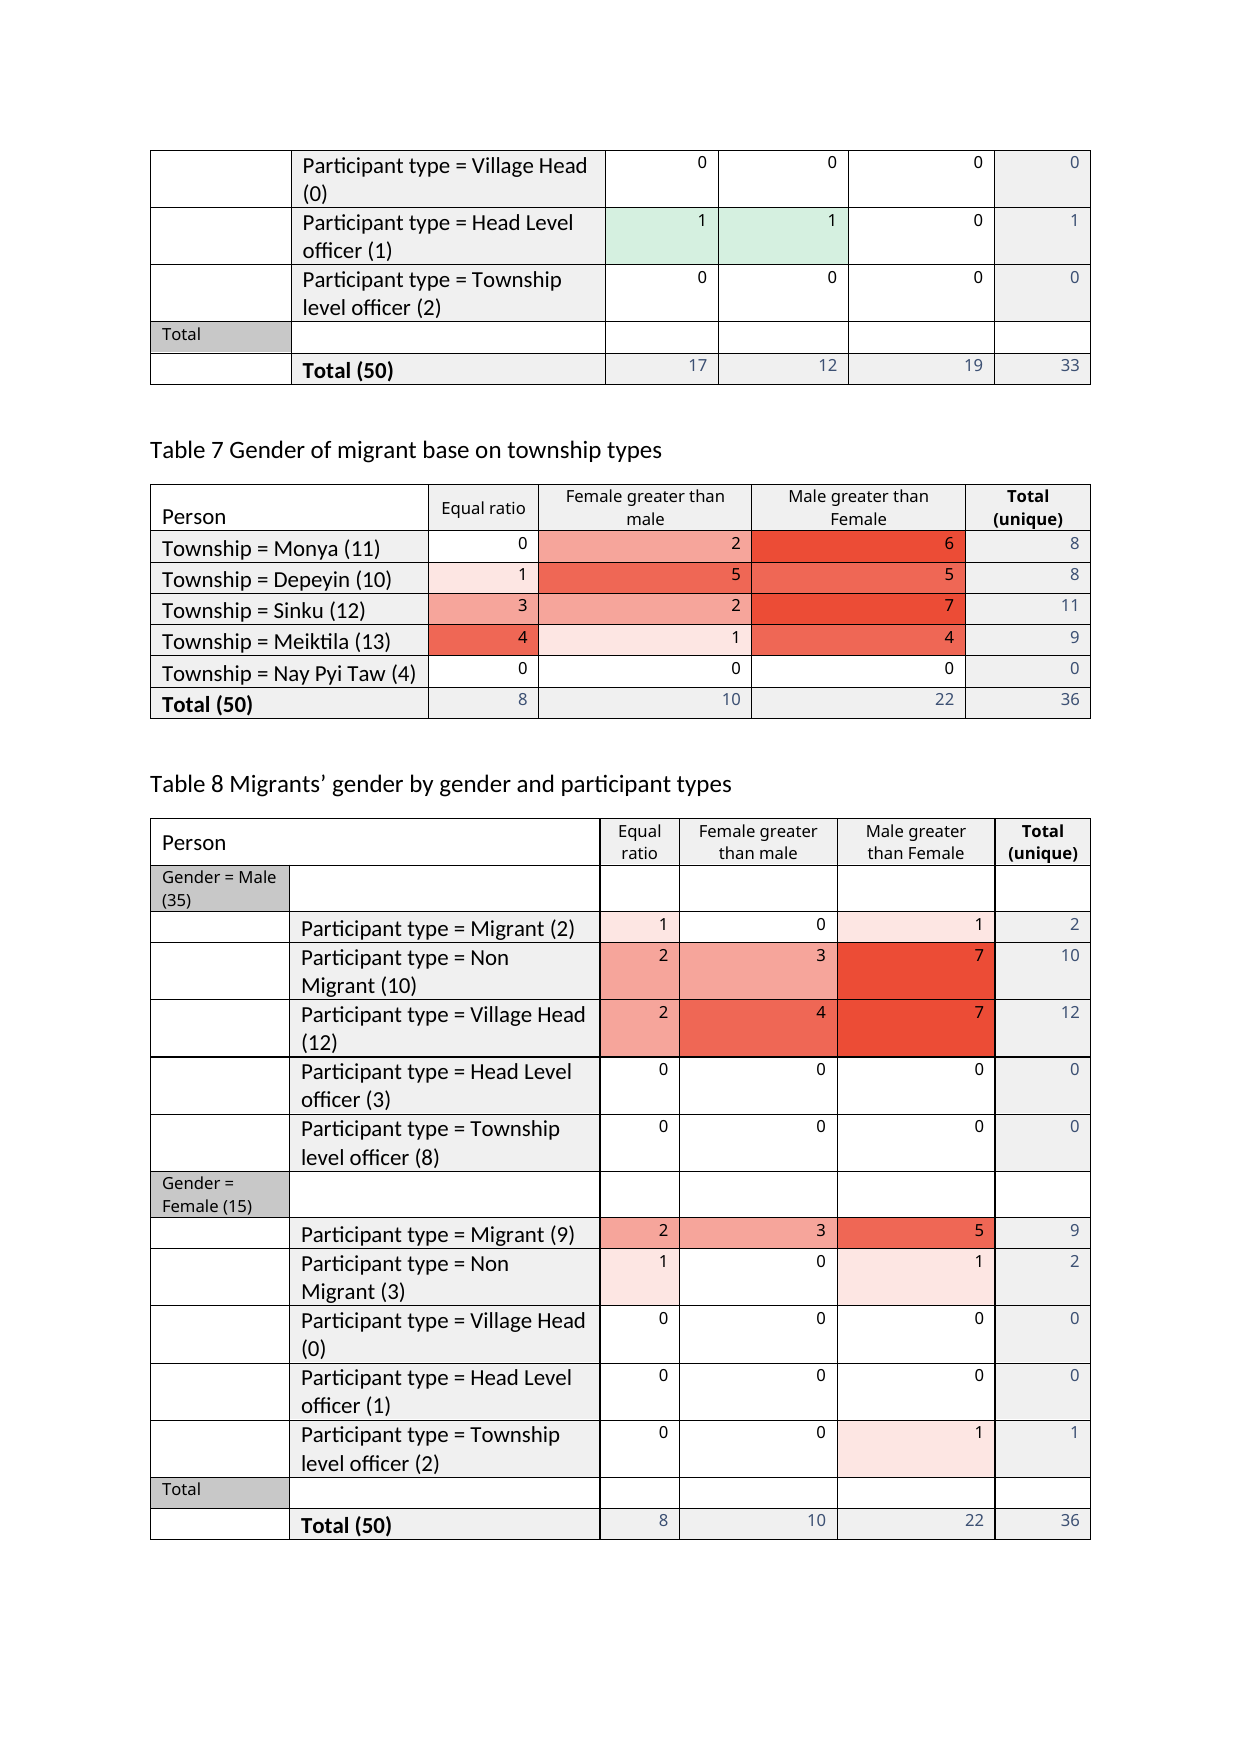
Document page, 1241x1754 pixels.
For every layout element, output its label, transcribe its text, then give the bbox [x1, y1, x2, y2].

table_cell 2 [601, 943, 679, 999]
table_cell [151, 1249, 289, 1305]
table_cell 7 [838, 943, 994, 999]
table_cell 1 [539, 625, 751, 655]
table_cell 0 [680, 1249, 837, 1305]
table_cell Participant type = Non Migrant (10) [290, 943, 599, 999]
table_cell 7 [838, 1000, 994, 1056]
table_cell 0 [996, 1058, 1090, 1113]
table_cell 0 [849, 151, 994, 207]
table_cell [290, 1478, 599, 1508]
table_cell [680, 1172, 837, 1217]
table_cell [606, 322, 718, 352]
table_cell 2 [996, 912, 1090, 942]
table_cell [151, 943, 289, 999]
table_cell Total [151, 322, 291, 352]
table_cell 36 [966, 688, 1090, 718]
table_cell 8 [966, 531, 1090, 562]
table_cell 5 [539, 563, 751, 593]
table_cell 19 [849, 354, 994, 384]
table_header Total (unique) [996, 819, 1090, 864]
table_cell Total (50) [151, 688, 428, 718]
table_cell [151, 1421, 289, 1477]
table_cell 1 [838, 1421, 994, 1477]
table_cell [680, 866, 837, 911]
table_cell 10 [680, 1509, 837, 1539]
table_cell 0 [680, 1115, 837, 1171]
table_cell [680, 1478, 837, 1508]
table_cell 0 [601, 1115, 679, 1171]
table_header Male greater than Female [838, 819, 994, 864]
table_cell 8 [966, 563, 1090, 593]
table_cell 10 [996, 943, 1090, 999]
table_cell [996, 1478, 1090, 1508]
table_cell 0 [601, 1421, 679, 1477]
table_cell Participant type = Head Level officer (3) [290, 1058, 599, 1113]
table_cell 22 [752, 688, 965, 718]
table_cell [290, 866, 599, 911]
table_cell 0 [838, 1058, 994, 1113]
table_cell Participant type = Township level officer (2) [290, 1421, 599, 1477]
table_cell Total [151, 1478, 289, 1508]
table_cell 12 [996, 1000, 1090, 1056]
table_cell Township = Sinku (12) [151, 594, 428, 624]
table_cell Township = Monya (11) [151, 531, 428, 562]
table_cell 22 [838, 1509, 994, 1539]
table_cell Participant type = Migrant (2) [290, 912, 599, 942]
table_cell [151, 265, 291, 321]
table_header Total (unique) [966, 485, 1090, 530]
table_cell 4 [429, 625, 538, 655]
table_cell [719, 322, 848, 352]
table_cell [849, 322, 994, 352]
table_cell [838, 866, 994, 911]
table_cell [995, 322, 1090, 352]
table_cell 0 [680, 1364, 837, 1419]
table_cell 1 [601, 912, 679, 942]
table_cell Participant type = Village Head (0) [290, 1306, 599, 1362]
table_cell 12 [719, 354, 848, 384]
table_cell [151, 1058, 289, 1113]
table_cell 0 [606, 151, 718, 207]
table_cell Participant type = Migrant (9) [290, 1218, 599, 1248]
table_cell [151, 1364, 289, 1419]
table_cell 17 [606, 354, 718, 384]
table_cell 0 [752, 656, 965, 687]
table_cell 1 [995, 208, 1090, 264]
table_cell 2 [539, 531, 751, 562]
table_cell 0 [849, 208, 994, 264]
table_cell 9 [966, 625, 1090, 655]
table_cell [601, 1172, 679, 1217]
table_cell [838, 1172, 994, 1217]
table_cell 0 [996, 1364, 1090, 1419]
table_cell [601, 866, 679, 911]
table_cell 2 [996, 1249, 1090, 1305]
table_cell 0 [719, 151, 848, 207]
table_cell [151, 151, 291, 207]
table_cell [292, 322, 605, 352]
table_cell 2 [539, 594, 751, 624]
table_cell 0 [429, 656, 538, 687]
table_cell [151, 1115, 289, 1171]
table_cell Gender = Female (15) [151, 1172, 289, 1217]
table_cell 8 [601, 1509, 679, 1539]
table_cell Participant type = Township level officer (8) [290, 1115, 599, 1171]
table_cell [151, 1218, 289, 1248]
table_cell 0 [680, 1058, 837, 1113]
table_cell 0 [429, 531, 538, 562]
table_cell 10 [539, 688, 751, 718]
table_cell 0 [601, 1306, 679, 1362]
table_cell 11 [966, 594, 1090, 624]
table_cell 2 [601, 1000, 679, 1056]
table_cell 0 [966, 656, 1090, 687]
table_cell Participant type = Non Migrant (3) [290, 1249, 599, 1305]
table_cell 1 [606, 208, 718, 264]
table_cell [151, 208, 291, 264]
table_cell 3 [680, 943, 837, 999]
table_cell 5 [838, 1218, 994, 1248]
table_cell 0 [996, 1306, 1090, 1362]
table_cell Gender = Male (35) [151, 866, 289, 911]
table_header Equal ratio [601, 819, 679, 864]
table_cell 8 [429, 688, 538, 718]
table_cell 0 [606, 265, 718, 321]
table_cell 0 [539, 656, 751, 687]
table_cell Participant type = Township level officer (2) [292, 265, 605, 321]
text Table 8 Migrants’ gender by gender and participant types [150, 768, 1090, 799]
table_cell 0 [996, 1115, 1090, 1171]
table_cell Total (50) [292, 354, 605, 384]
text Table 7 Gender of migrant base on township types [150, 434, 1090, 465]
table_cell 0 [680, 1306, 837, 1362]
table_cell 1 [838, 912, 994, 942]
table_cell Participant type = Head Level officer (1) [290, 1364, 599, 1419]
table_cell 3 [429, 594, 538, 624]
table_cell 0 [995, 151, 1090, 207]
table_cell [838, 1478, 994, 1508]
table_cell Township = Nay Pyi Taw (4) [151, 656, 428, 687]
table_cell Total (50) [290, 1509, 599, 1539]
table_cell 0 [601, 1364, 679, 1419]
table_cell 1 [996, 1421, 1090, 1477]
table_cell 7 [752, 594, 965, 624]
table_cell 9 [996, 1218, 1090, 1248]
table_cell [601, 1478, 679, 1508]
table_cell 2 [601, 1218, 679, 1248]
table_cell Township = Meiktila (13) [151, 625, 428, 655]
table_cell 1 [429, 563, 538, 593]
table_cell 0 [601, 1058, 679, 1113]
table_cell Participant type = Head Level officer (1) [292, 208, 605, 264]
table_cell 0 [995, 265, 1090, 321]
table_cell Participant type = Village Head (0) [292, 151, 605, 207]
table_cell 33 [995, 354, 1090, 384]
table_cell 4 [752, 625, 965, 655]
table_cell Participant type = Village Head (12) [290, 1000, 599, 1056]
table_cell 0 [680, 1421, 837, 1477]
table_cell 0 [849, 265, 994, 321]
table_header Person [151, 819, 599, 864]
table_cell 0 [838, 1364, 994, 1419]
table_cell [996, 1172, 1090, 1217]
table_cell 6 [752, 531, 965, 562]
table_cell 1 [838, 1249, 994, 1305]
table_cell 36 [996, 1509, 1090, 1539]
table_header Female greater than male [539, 485, 751, 530]
table_cell [151, 1000, 289, 1056]
table_cell 1 [719, 208, 848, 264]
table_cell [151, 1509, 289, 1539]
table_header Female greater than male [680, 819, 837, 864]
table_cell 0 [838, 1115, 994, 1171]
table_cell 0 [680, 912, 837, 942]
table_cell 3 [680, 1218, 837, 1248]
table_cell [151, 354, 291, 384]
table_cell [290, 1172, 599, 1217]
table_header Equal ratio [429, 485, 538, 530]
table_cell 1 [601, 1249, 679, 1305]
table_header Person [151, 485, 428, 530]
table_header Male greater than Female [752, 485, 965, 530]
table_cell [996, 866, 1090, 911]
table_cell Township = Depeyin (10) [151, 563, 428, 593]
table_cell [151, 912, 289, 942]
table_cell 4 [680, 1000, 837, 1056]
table_cell 5 [752, 563, 965, 593]
table_cell 0 [719, 265, 848, 321]
table_cell 0 [838, 1306, 994, 1362]
table_cell [151, 1306, 289, 1362]
